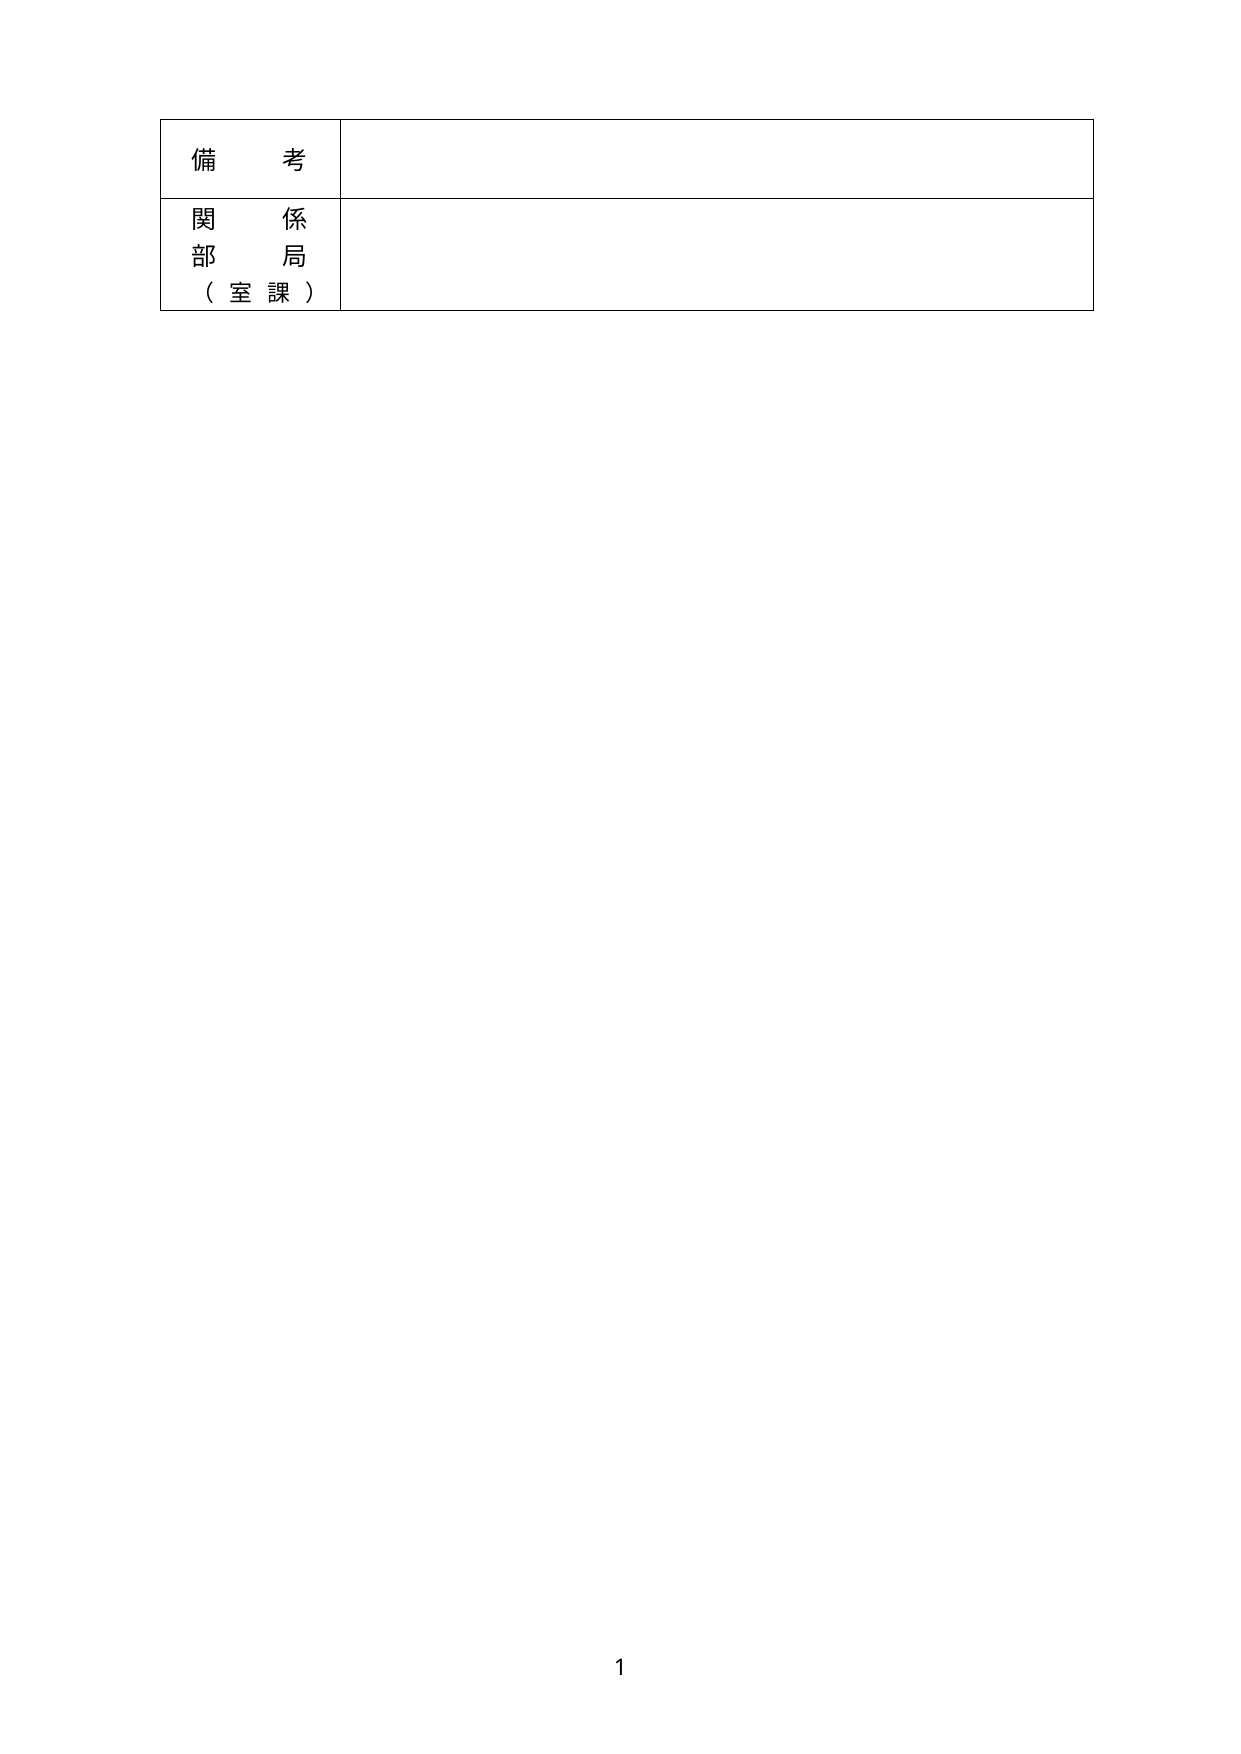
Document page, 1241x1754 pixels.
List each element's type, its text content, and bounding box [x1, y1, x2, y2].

table_cell [341, 120, 1093, 198]
table_cell [341, 199, 1093, 310]
table_cell 備考 [161, 120, 340, 198]
table_cell 関係部局 （室課） [161, 199, 340, 310]
